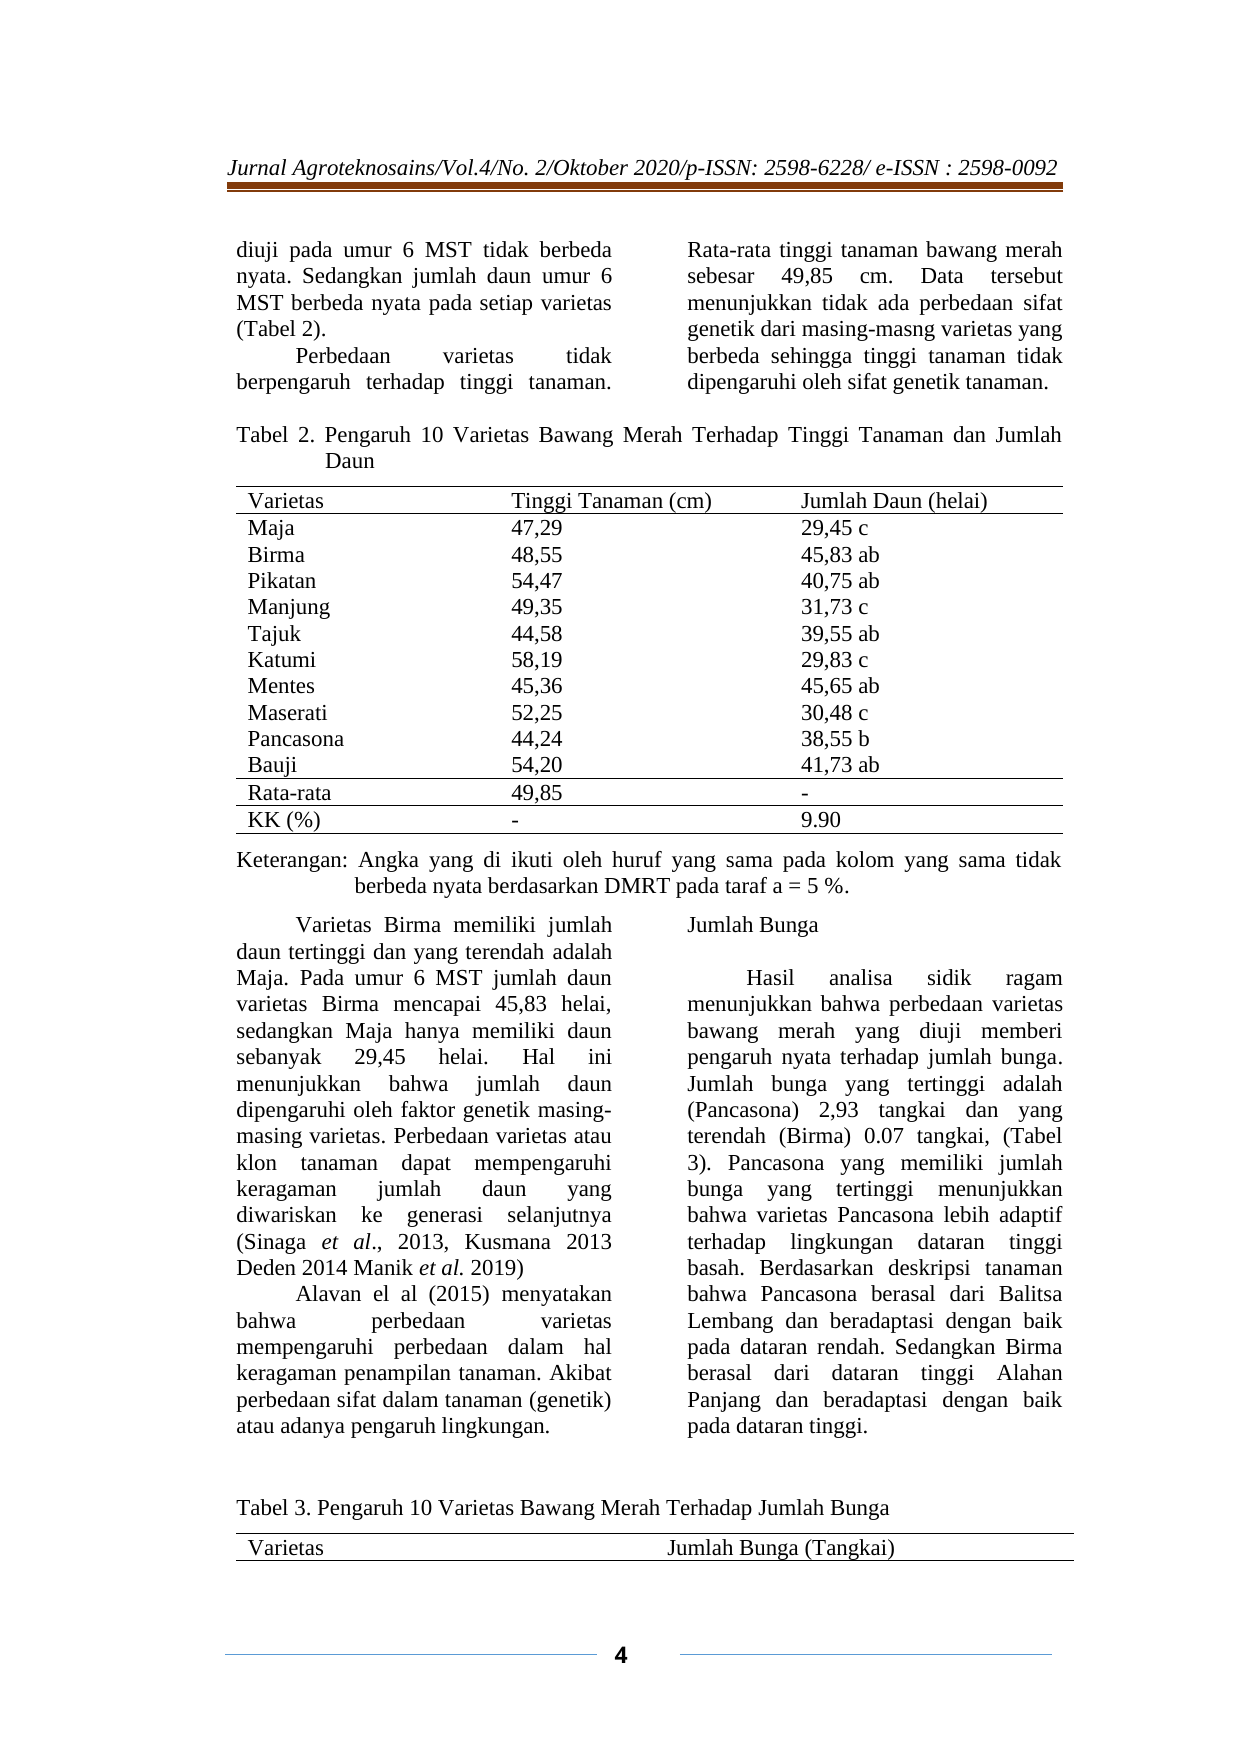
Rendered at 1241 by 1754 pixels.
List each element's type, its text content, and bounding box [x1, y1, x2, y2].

table_cell 29,83 c [790, 646, 1063, 672]
table_cell 29,45 c [790, 514, 1063, 541]
table_header Varietas [236, 487, 500, 513]
text Alavan el al (2015) menyatakan bahwa perbedaan varietas mempengaruhi perbedaan dalam hal keragaman penampilan tanaman. Akibat perbedaan sifat dalam tanaman (genetik) atau adanya pengaruh lingkungan. [236, 1280, 612, 1438]
table_cell Manjung [236, 594, 500, 620]
table_cell 44,24 [500, 725, 789, 752]
table_cell 40,75 ab [790, 567, 1063, 593]
table_header Tinggi Tanaman (cm) [500, 487, 789, 513]
text Jumlah Bunga [687, 911, 1063, 938]
table_cell Maja [236, 514, 500, 541]
table_cell - [790, 779, 1063, 805]
table_cell 45,83 ab [790, 541, 1063, 567]
table_header Jumlah Bunga (Tangkai) [656, 1534, 1074, 1560]
table_cell 38,55 b [790, 725, 1063, 752]
table_cell 44,58 [500, 620, 789, 646]
table_cell Katumi [236, 646, 500, 672]
table_cell 54,47 [500, 567, 789, 593]
table_cell 31,73 c [790, 594, 1063, 620]
table_cell Pancasona [236, 725, 500, 752]
text Perbedaan varietas tidak berpengaruh terhadap tinggi tanaman. Rata-rata tinggi tanaman bawang merah sebesar 49,85 cm. Data tersebut menunjukkan tidak ada perbedaan sifat genetik dari masing-masng varietas yang berbeda sehingga tinggi tanaman tidak dipengaruhi oleh sifat genetik tanaman. [236, 342, 612, 394]
table_cell 47,29 [500, 514, 789, 541]
table_header Jumlah Daun (helai) [790, 487, 1063, 513]
table_cell Tajuk [236, 620, 500, 646]
table_cell - [500, 806, 789, 833]
table_cell Rata-rata [236, 779, 500, 805]
table_cell Maserati [236, 699, 500, 725]
text Hasil analisa sidik ragam menunjukkan bahwa perbedaan varietas bawang merah yang diuji memberi pengaruh nyata terhadap jumlah bunga. Jumlah bunga yang tertinggi adalah (Pancasona) 2,93 tangkai dan yang terendah (Birma) 0.07 tangkai, (Tabel 3). Pancasona yang memiliki jumlah bunga yang tertinggi menunjukkan bahwa varietas Pancasona lebih adaptif terhadap lingkungan dataran tinggi basah. Berdasarkan deskripsi tanaman bahwa Pancasona berasal dari Balitsa Lembang dan beradaptasi dengan baik pada dataran rendah. Sedangkan Birma berasal dari dataran tinggi Alahan Panjang dan beradaptasi dengan baik pada dataran tinggi. [687, 964, 1063, 1438]
table_cell 58,19 [500, 646, 789, 672]
table_cell Birma [236, 541, 500, 567]
table_cell 52,25 [500, 699, 789, 725]
table_cell KK (%) [236, 806, 500, 833]
table_cell 49,85 [500, 779, 789, 805]
table_cell 39,55 ab [790, 620, 1063, 646]
table_cell Mentes [236, 673, 500, 699]
table_cell 30,48 c [790, 699, 1063, 725]
table_cell 41,73 ab [790, 752, 1063, 778]
table_cell Bauji [236, 752, 500, 778]
table_cell 48,55 [500, 541, 789, 567]
table_cell 54,20 [500, 752, 789, 778]
table_cell 49,35 [500, 594, 789, 620]
table_header Varietas [236, 1534, 656, 1560]
text Varietas Birma memiliki jumlah daun tertinggi dan yang terendah adalah Maja. Pada umur 6 MST jumlah daun varietas Birma mencapai 45,83 helai, sedangkan Maja hanya memiliki daun sebanyak 29,45 helai. Hal ini menunjukkan bahwa jumlah daun dipengaruhi oleh faktor genetik masing-masing varietas. Perbedaan varietas atau klon tanaman dapat mempengaruhi keragaman jumlah daun yang diwariskan ke generasi selanjutnya (Sinaga et al., 2013, Kusmana 2013 Deden 2014 Manik et al. 2019) [236, 911, 612, 1280]
table_cell 45,65 ab [790, 673, 1063, 699]
text Keterangan: Angka yang di ikuti oleh huruf yang sama pada kolom yang sama tidak berbeda nyata berdasarkan DMRT pada taraf a = 5 %. [236, 846, 1063, 899]
text Tabel 2. Pengaruh 10 Varietas Bawang Merah Terhadap Tinggi Tanaman dan Jumlah Daun [236, 421, 1063, 473]
table_cell Pikatan [236, 567, 500, 593]
text Tabel 3. Pengaruh 10 Varietas Bawang Merah Terhadap Jumlah Bunga [236, 1494, 1063, 1520]
table_cell 9.90 [790, 806, 1063, 833]
text Perbedaan varietas tidak berpengaruh terhadap tinggi tanaman. Rata-rata tinggi tanaman bawang merah sebesar 49,85 cm. Data tersebut menunjukkan tidak ada perbedaan sifat genetik dari masing-masng varietas yang berbeda sehingga tinggi tanaman tidak dipengaruhi oleh sifat genetik tanaman. [687, 236, 1063, 394]
table_cell 45,36 [500, 673, 789, 699]
